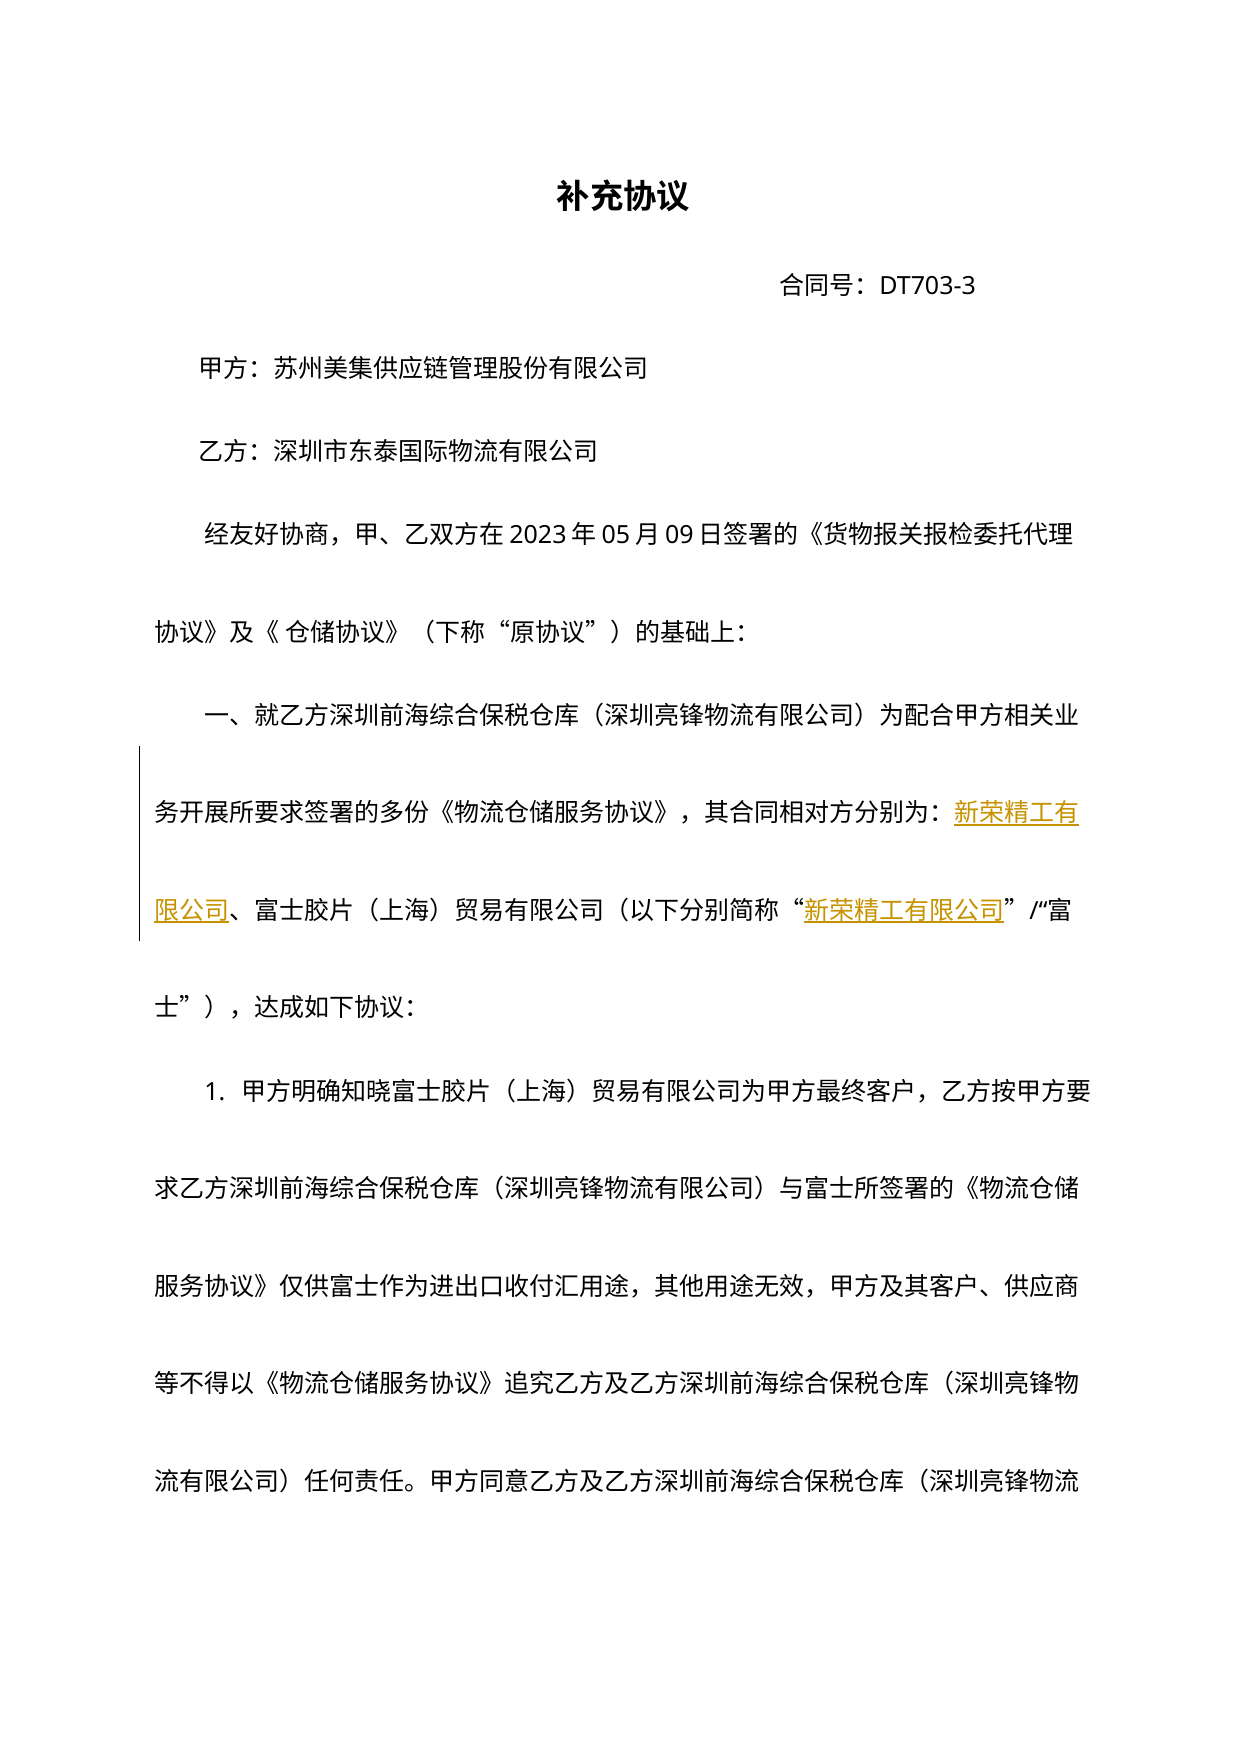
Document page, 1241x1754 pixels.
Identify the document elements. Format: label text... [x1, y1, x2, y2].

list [154, 1057, 1092, 1512]
text 经友好协商，甲、乙双方在2023年05月09日签署的《货物报关报检委托代理协议》及《 仓储协议》（下称“原协议”）的基础上： [154, 500, 1092, 663]
text 合同号：DT703-3 [154, 251, 1092, 316]
text 乙方：深圳市东泰国际物流有限公司 [154, 417, 1092, 482]
text 补充协议 [154, 162, 1092, 227]
text 一、就乙方深圳前海综合保税仓库（深圳亮锋物流有限公司）为配合甲方相关业务开展所要求签署的多份《物流仓储服务协议》，其合同相对方分别为：、富士胶片（上海）贸易有限公司（以下分别简称“”/“富士”），达成如下协议： [154, 681, 1092, 1038]
text 甲方：苏州美集供应链管理股份有限公司 [154, 334, 1092, 399]
